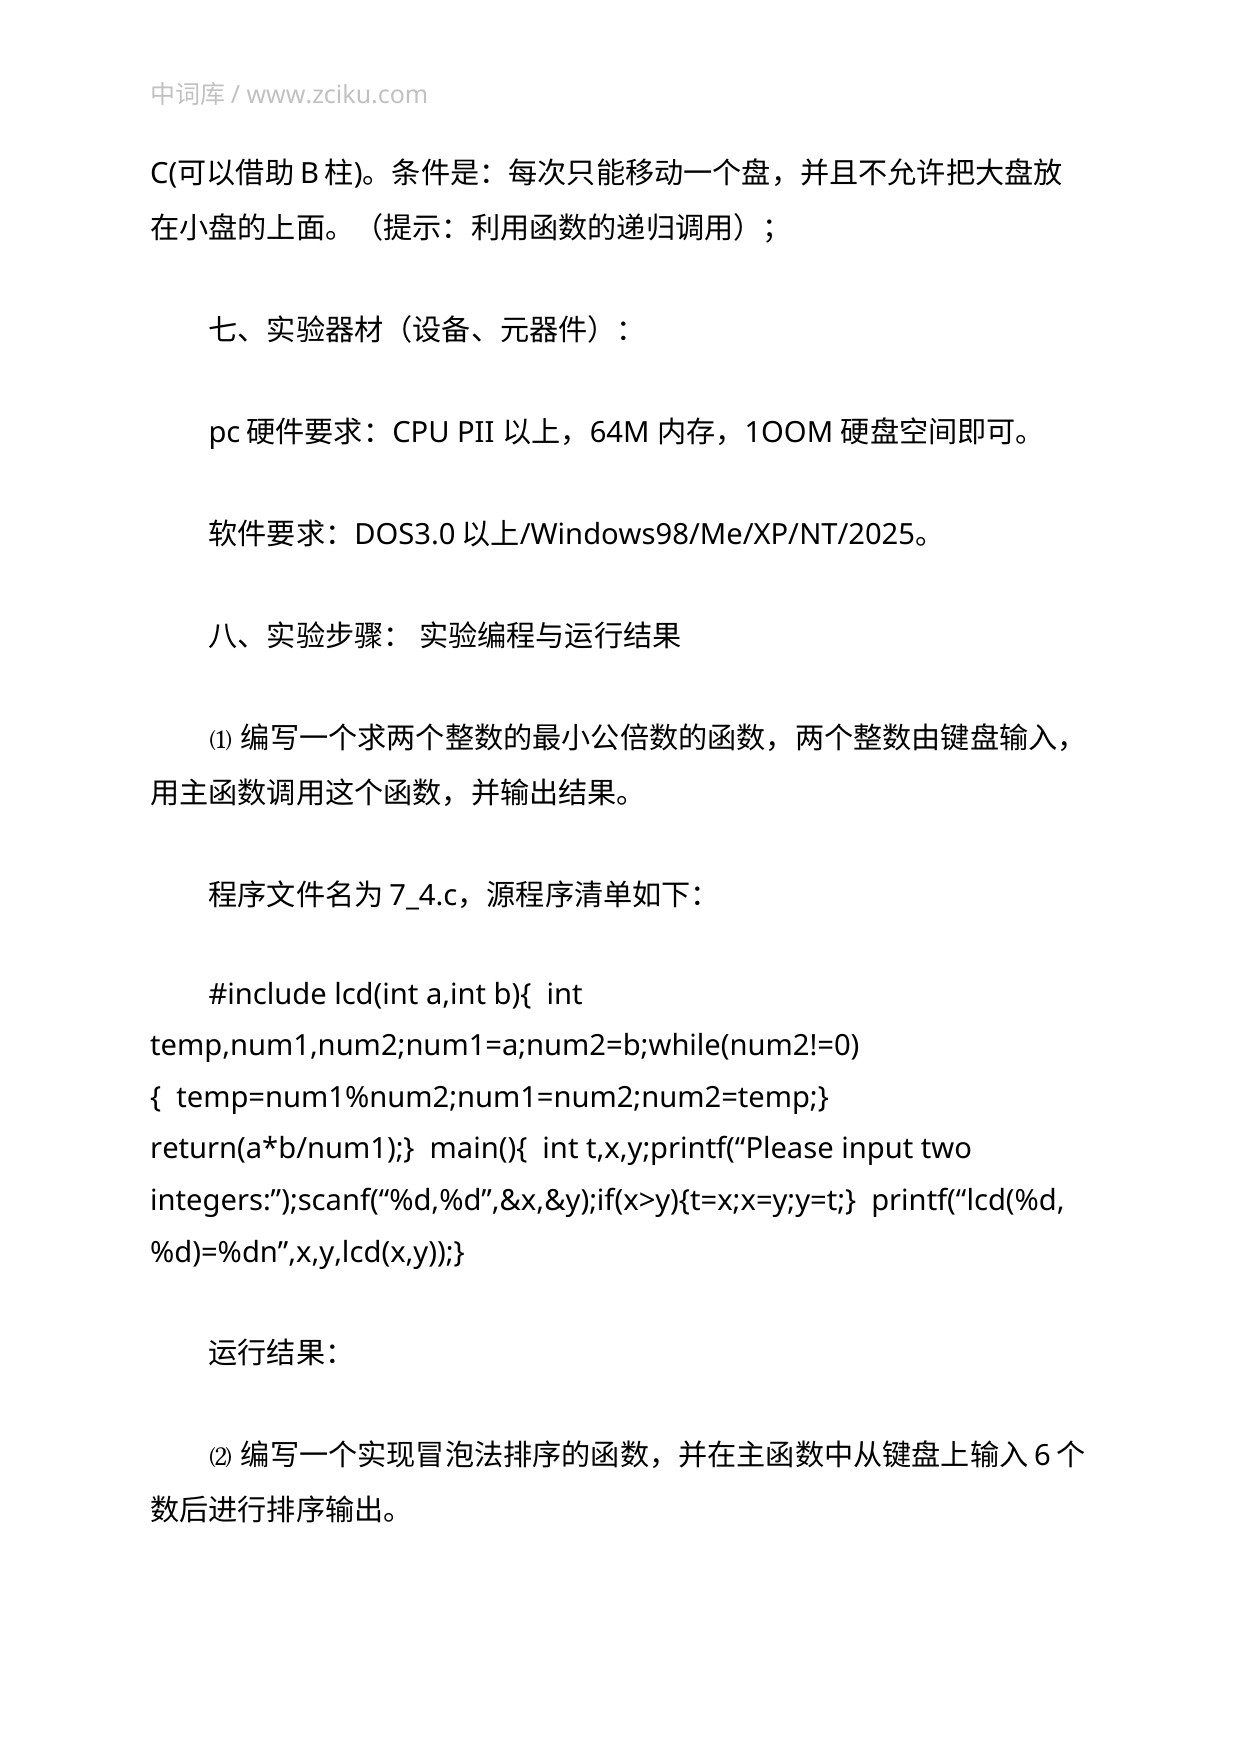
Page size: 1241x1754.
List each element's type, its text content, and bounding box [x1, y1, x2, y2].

text 八、实验步骤： 实验编程与运行结果 [150, 612, 1090, 655]
text #include lcd(int a,int b){ int temp,num1,num2;num1=a;num2=b;while(num2!=0){ temp=num1%num2;num1=num2;num2=temp;} return(a*b/num1);} main(){ int t,x,y;printf(“Please input two integers:”);scanf(“%d,%d”,&x,&y);if(x>y){t=x;x=y;y=t;} printf(“lcd(%d,%d)=%dn”,x,y,lcd(x,y));} [150, 973, 1090, 1271]
text pc硬件要求：CPU PII 以上，64M 内存，1OOM 硬盘空间即可。 [150, 408, 1090, 451]
text 运行结果： [150, 1329, 1090, 1372]
text ⑵ 编写一个实现冒泡法排序的函数，并在主函数中从键盘上输入6个数后进行排序输出。 [150, 1431, 1090, 1528]
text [150, 150, 1090, 247]
text ⑴ 编写一个求两个整数的最小公倍数的函数，两个整数由键盘输入，用主函数调用这个函数，并输出结果。 [150, 714, 1090, 812]
text 程序文件名为7_4.c，源程序清单如下： [150, 871, 1090, 913]
text 软件要求：DOS3.0以上/Windows98/Me/XP/NT/2025。 [150, 511, 1090, 553]
text 七、实验器材（设备、元器件）： [150, 307, 1090, 349]
